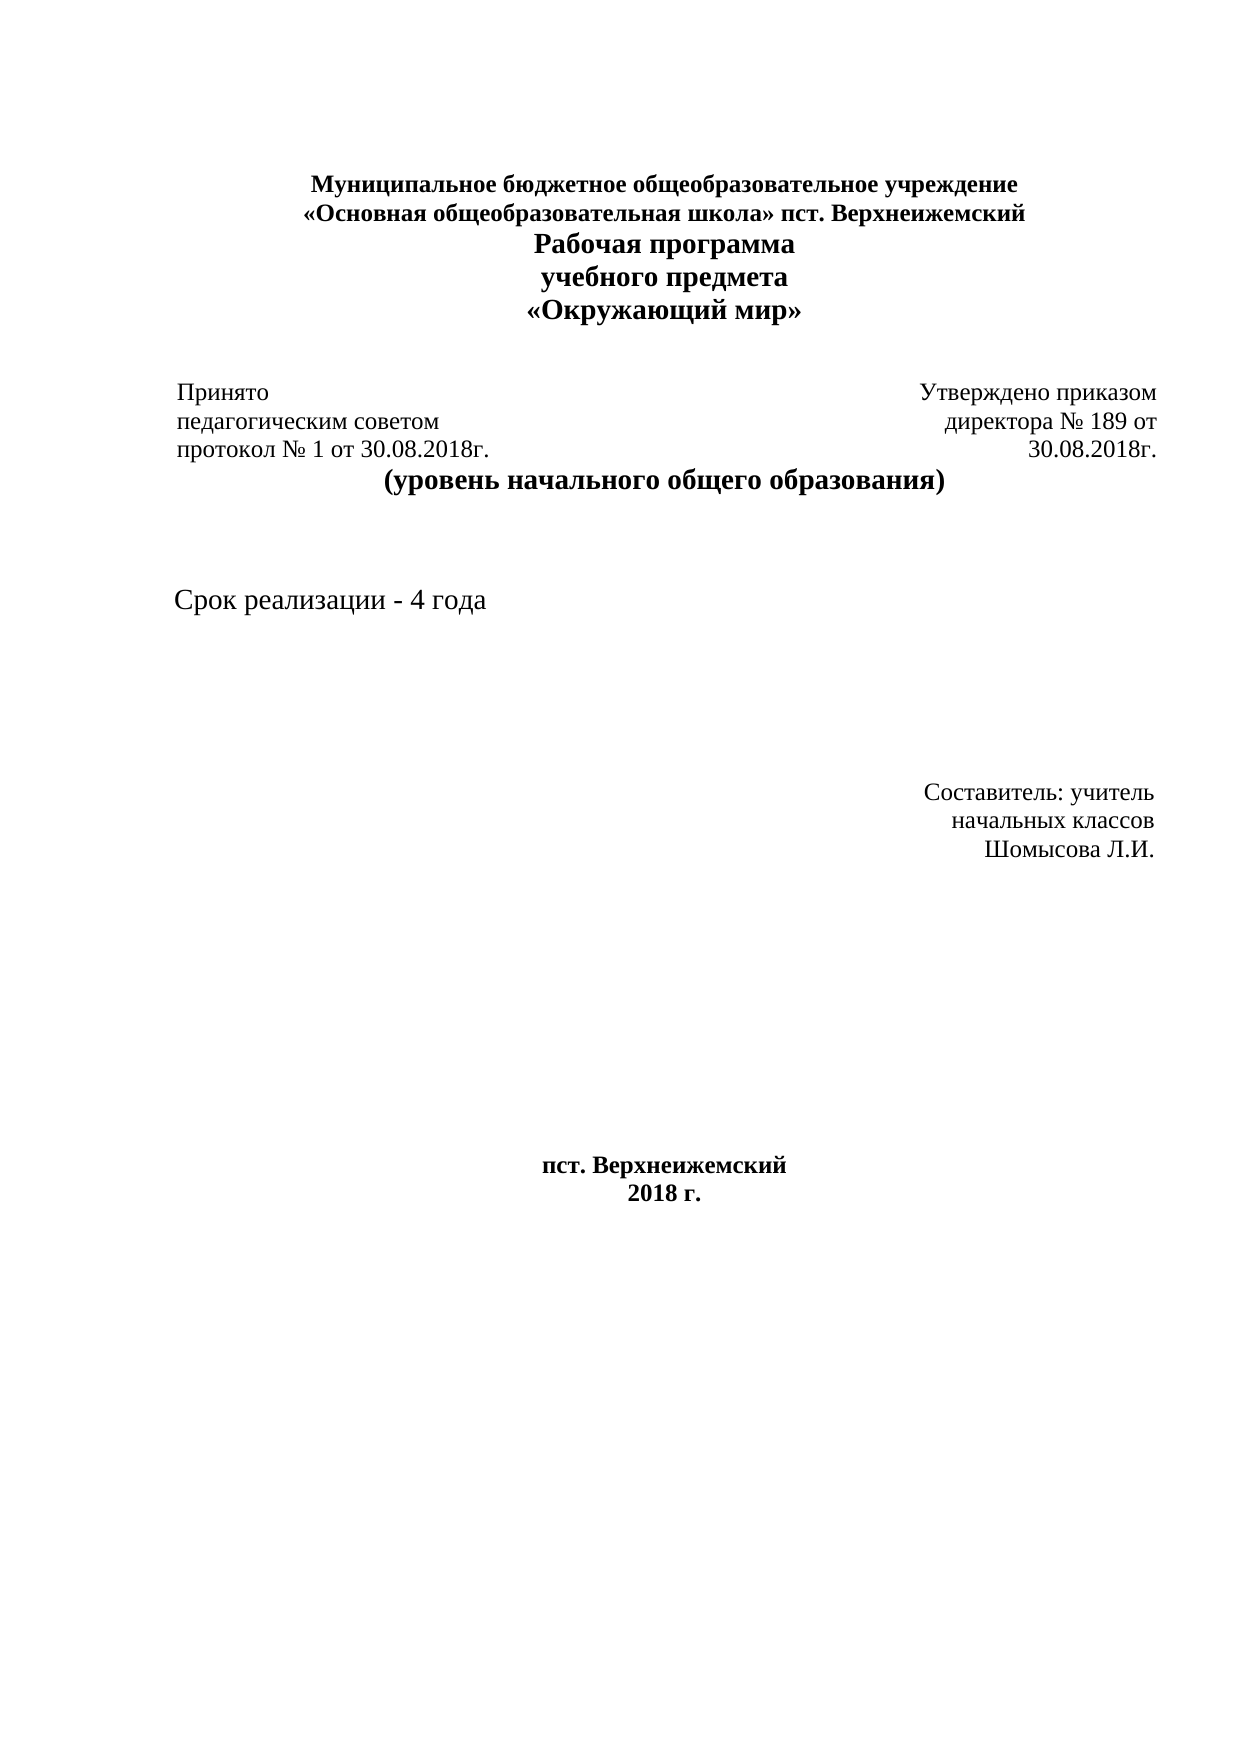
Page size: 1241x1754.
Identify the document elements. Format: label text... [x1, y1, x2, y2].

text Муниципальное бюджетное общеобразовательное учреждение «Основная общеобразовательная школа» пст. Верхнеижемский [174, 169, 1154, 227]
text Срок реализации - 4 года [174, 584, 1154, 616]
text Рабочая программа учебного предмета «Окружающий мир» [174, 227, 1154, 326]
text Составитель: учитель начальных классов Шомысова Л.И. [857, 777, 1154, 863]
text пст. Верхнеижемский 2018 г. [174, 1151, 1154, 1208]
text (уровень начального общего образования) [174, 379, 1154, 496]
